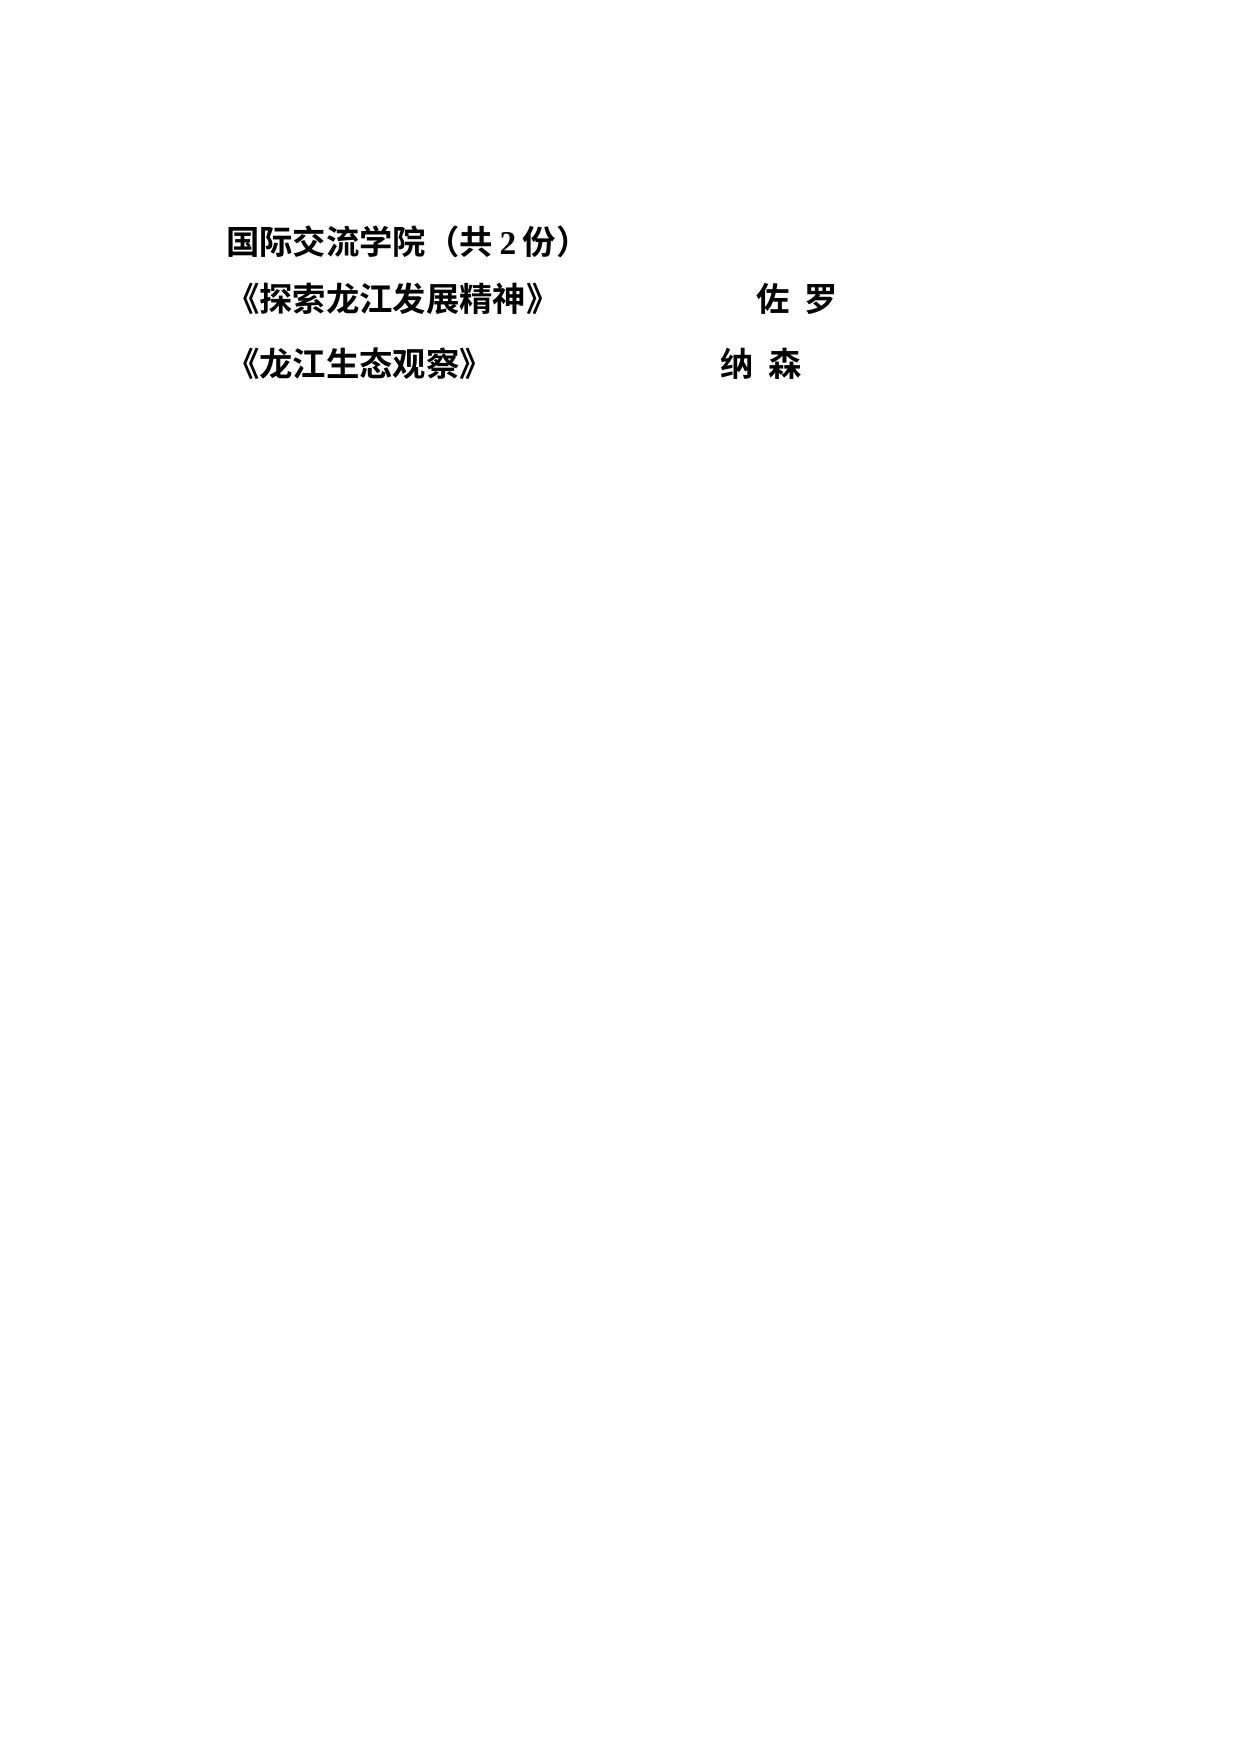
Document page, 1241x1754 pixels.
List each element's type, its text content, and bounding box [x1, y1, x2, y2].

text 《龙江生态观察》 纳 森 [226, 330, 1081, 395]
text 《探索龙江发展精神》 佐 罗 [226, 265, 1081, 330]
text 国际交流学院（共2份） [226, 211, 1081, 265]
